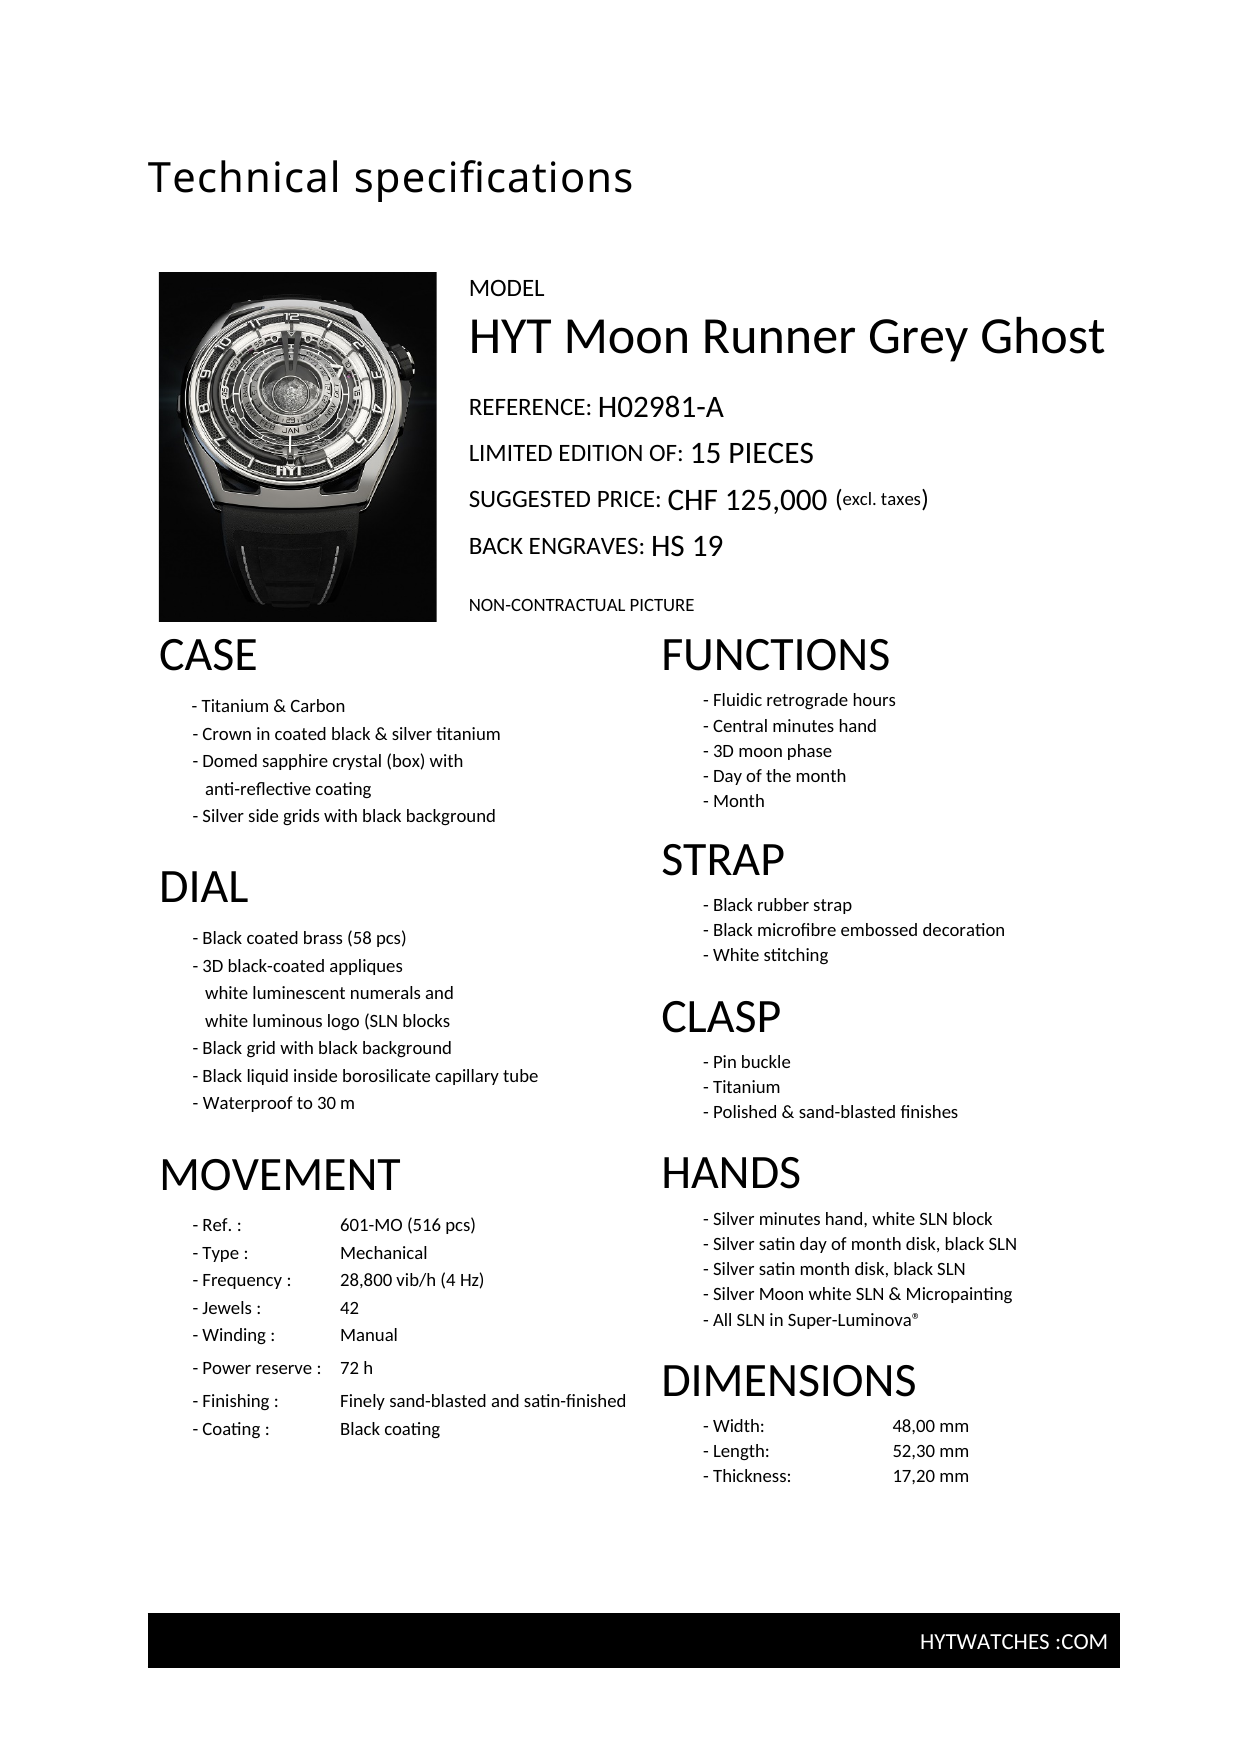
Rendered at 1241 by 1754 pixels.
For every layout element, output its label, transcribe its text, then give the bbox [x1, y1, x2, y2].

table_cell Case - Titanium & Carbon - Crown in coated black & silver titanium - Domed sapphire crystal (box) with anti-reflective coating - Silver side grids with black background Dial - Black coated brass (58 pcs) - 3D black-coated appliques white luminescent numerals and white luminous logo (SLN blocks - Black grid with black background - Black liquid inside borosilicate capillary tube - Waterproof to 30 m Movement - Ref. : 601-MO (516 pcs) - Type : Mechanical - Frequency : 28,800 vib/h (4 Hz) - Jewels : 42 - Winding : Manual - Power reserve : 72 h - Finishing : Finely sand-blasted and satin-finished - Coating : Black coating [148, 624, 650, 1490]
picture [158, 272, 437, 622]
table_cell Functions - Fluidic retrograde hours - Central minutes hand - 3D moon phase - Day of the month - Month strap - Black rubber strap - Black microfibre embossed decoration - White stitching clasp - Pin buckle - Titanium - Polished & sand-blasted finishes hands - Silver minutes hand, white SLN block - Silver satin day of month disk, black SLN - Silver satin month disk, black SLN - Silver Moon white SLN & Micropainting - All SLN in Super-Luminova® Dimensions - Width: 48,00 mm - Length: 52,30 mm - Thickness: 17,20 mm [650, 624, 1137, 1490]
table_header [148, 273, 457, 624]
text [148, 148, 1093, 204]
table_header Model HYT Moon Runner Grey Ghost REFERENCE: H02981-A Limited EDITION of: 15 pieces Suggested price: CHF 125,000 (excl. taxes) Back engraves: HS 19 NON-CONTRACTUAL PICTURE [457, 273, 1137, 624]
